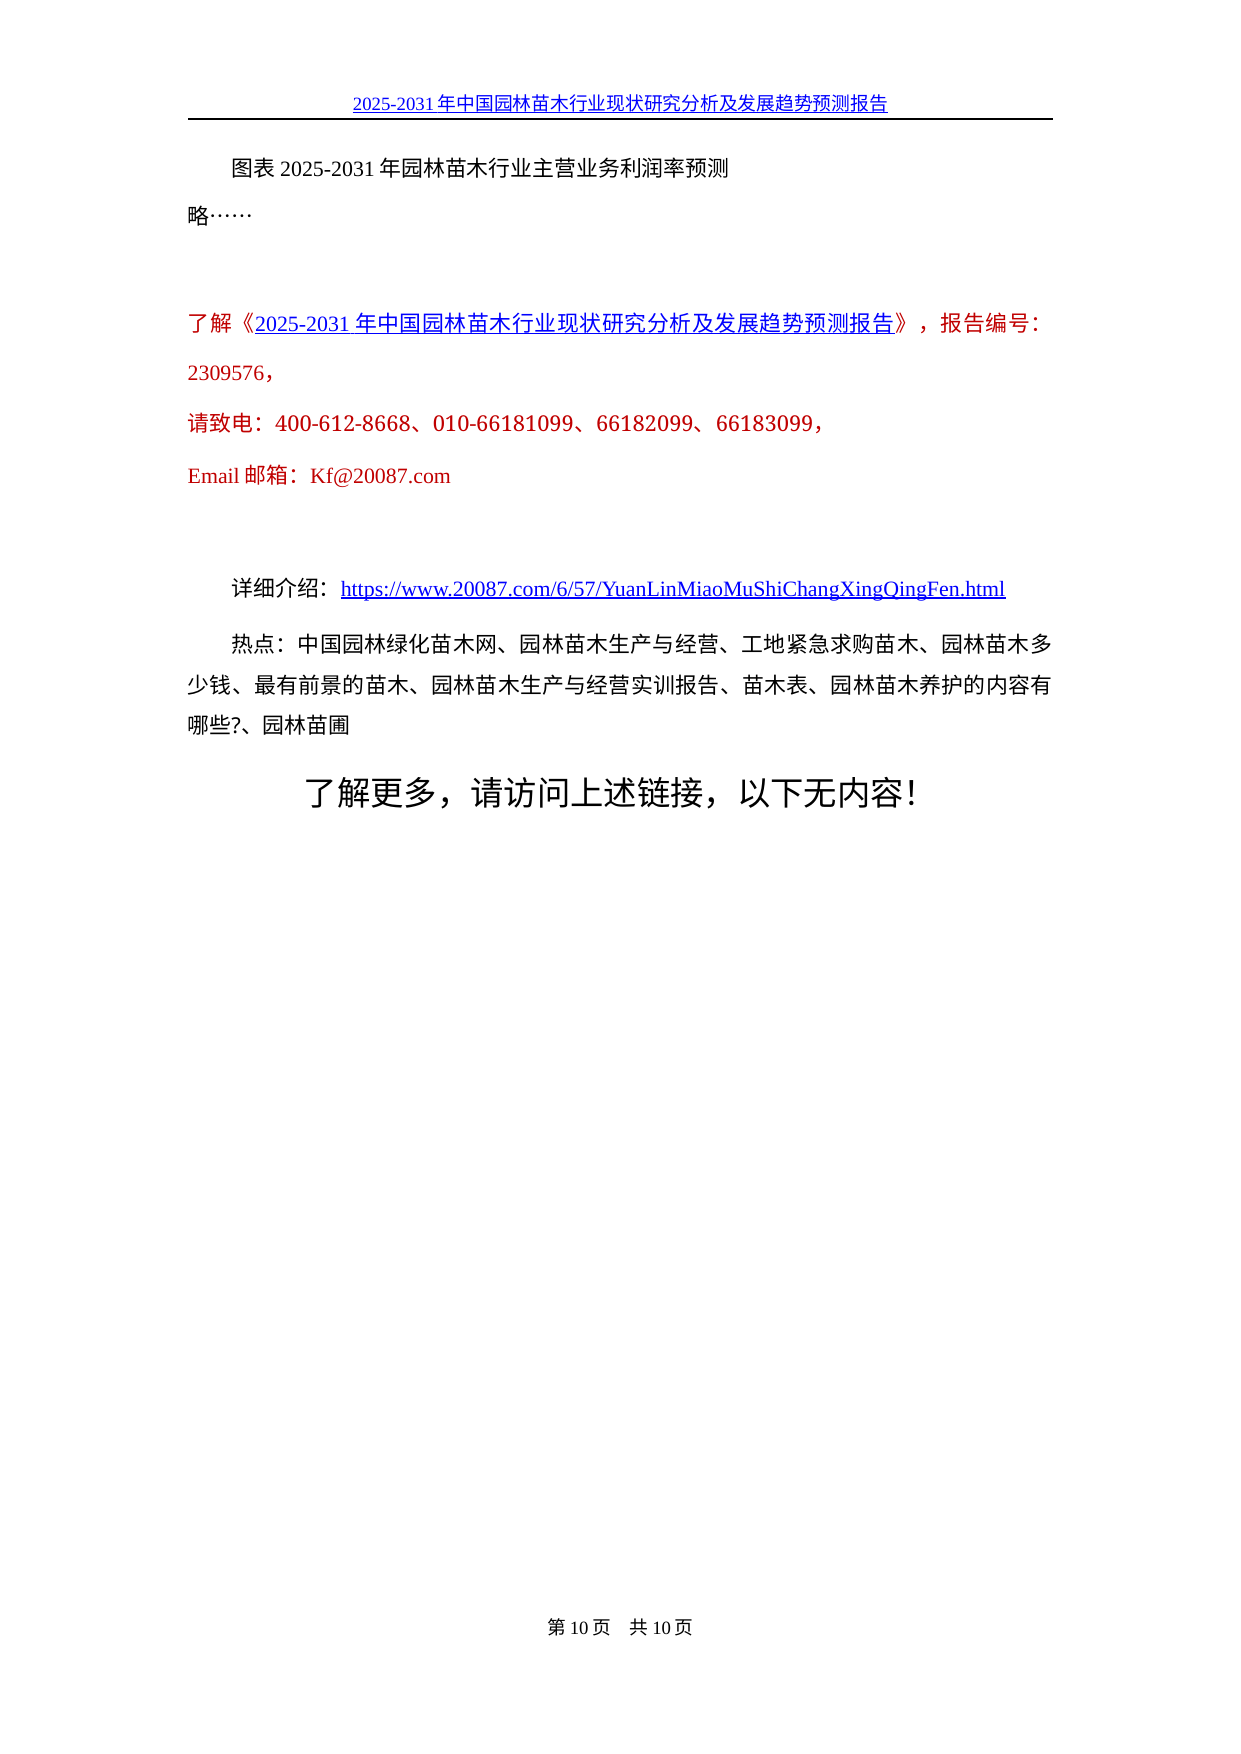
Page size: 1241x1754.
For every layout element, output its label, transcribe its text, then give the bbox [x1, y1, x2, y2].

text 请致电：400-612-8668、010-66181099、66182099、66183099， [187, 406, 1053, 438]
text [187, 150, 1053, 231]
text 详细介绍：https://www.20087.com/6/57/YuanLinMiaoMuShiChangXingQingFen.html [187, 570, 1053, 603]
text 了解《2025-2031年中国园林苗木行业现状研究分析及发展趋势预测报告》，报告编号：2309576， [187, 305, 1053, 387]
text Email邮箱：Kf@20087.com [187, 457, 1053, 490]
text 热点：中国园林绿化苗木网、园林苗木生产与经营、工地紧急求购苗木、园林苗木多少钱、最有前景的苗木、园林苗木生产与经营实训报告、苗木表、园林苗木养护的内容有哪些?、园林苗圃 [187, 627, 1053, 741]
title 了解更多，请访问上述链接，以下无内容！ [187, 758, 1053, 823]
